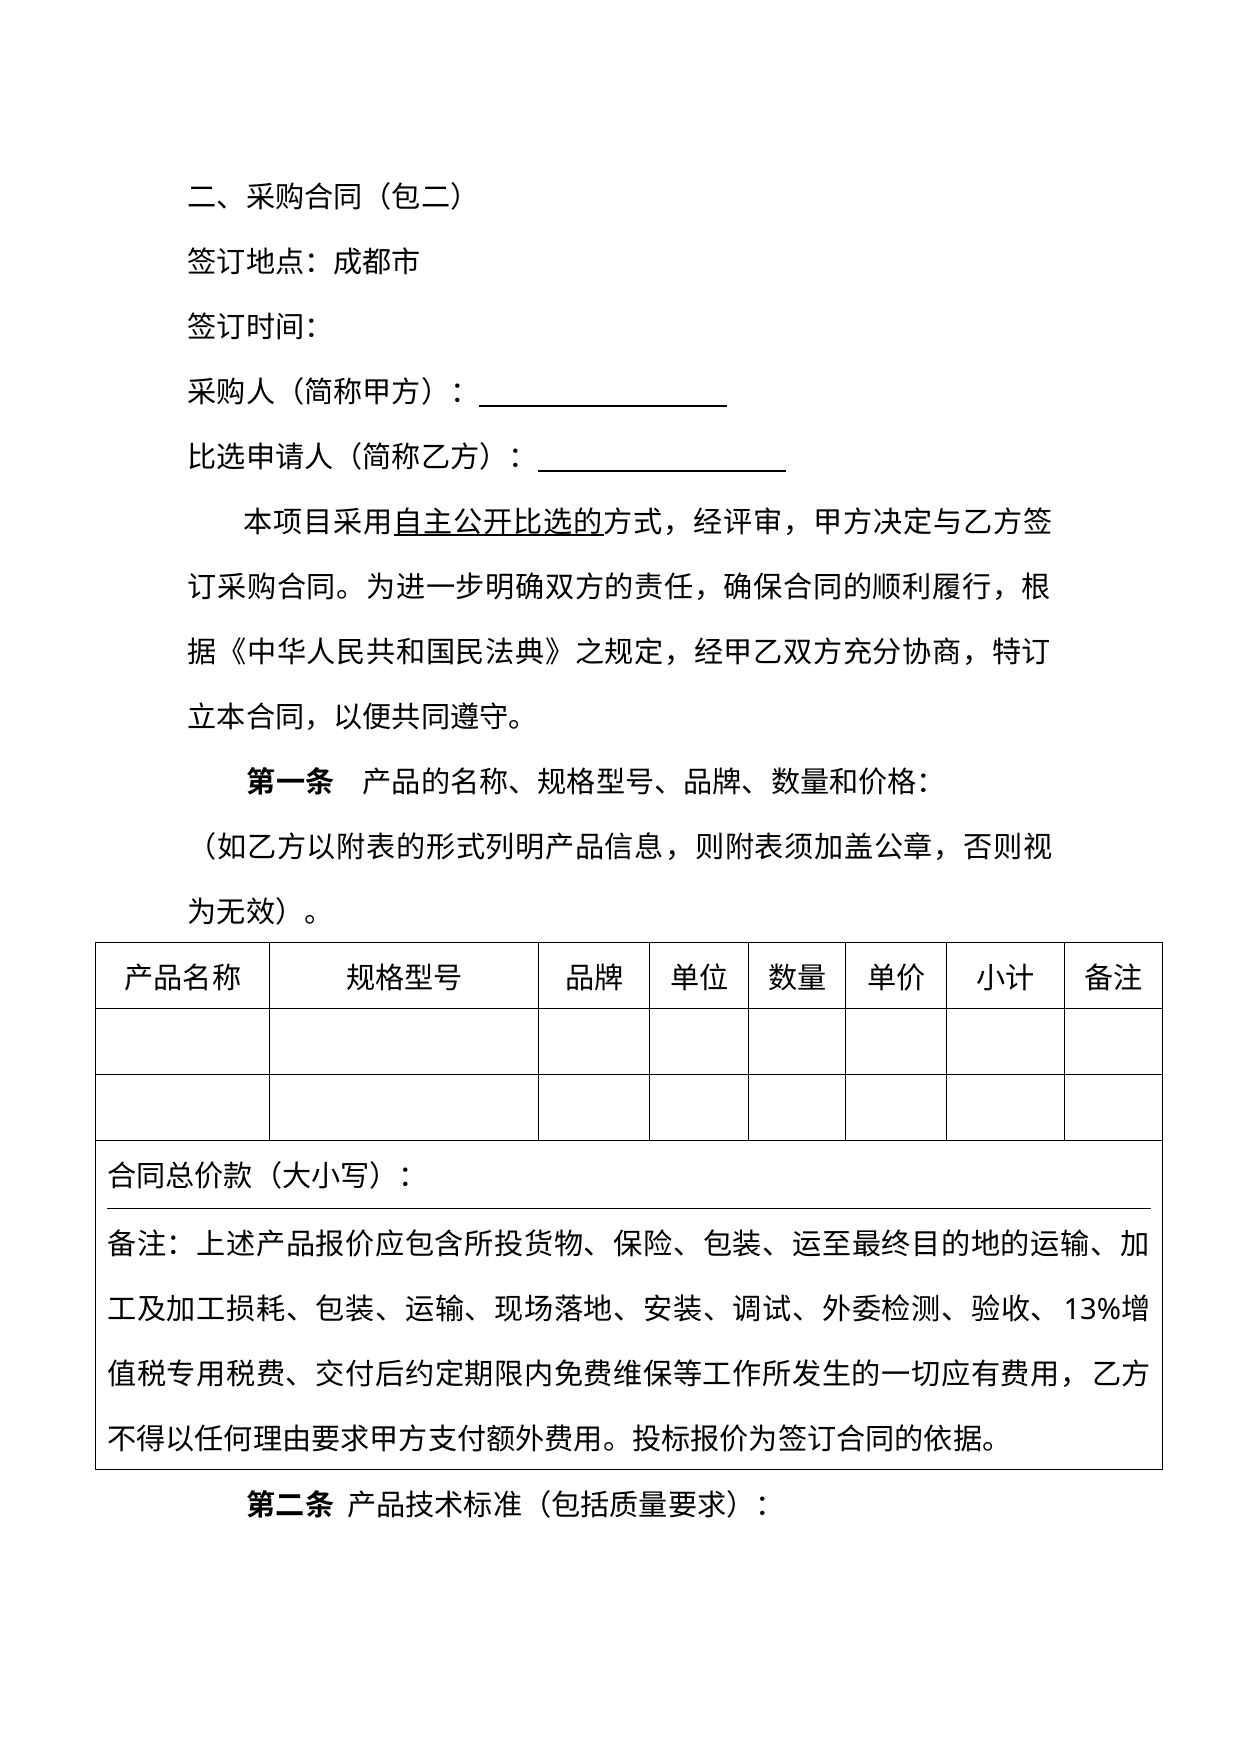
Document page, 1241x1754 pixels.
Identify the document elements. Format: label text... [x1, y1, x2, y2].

table_cell [846, 1009, 946, 1074]
table_cell 合同总价款（大小写）： 备注：上述产品报价应包含所投货物、保险、包装、运至最终目的地的运输、加工及加工损耗、包装、运输、现场落地、安装、调试、外委检测、验收、13%增值税专用税费、交付后约定期限内免费维保等工作所发生的一切应有费用，乙方不得以任何理由要求甲方支付额外费用。投标报价为签订合同的依据。 [96, 1141, 1162, 1469]
text 第二条 产品技术标准（包括质量要求）： [187, 1470, 1053, 1535]
table_header 单位 [650, 943, 748, 1008]
text 二、采购合同（包二） [187, 162, 1053, 227]
text 比选申请人（简称乙方）： [187, 422, 1053, 487]
table_cell [749, 1075, 845, 1140]
table_header 单价 [846, 943, 946, 1008]
table_cell [96, 1009, 269, 1074]
text 采购人（简称甲方）： [187, 357, 1053, 422]
table_cell [650, 1009, 748, 1074]
list （如乙方以附表的形式列明产品信息，则附表须加盖公章，否则视为无效）。 [187, 812, 1053, 942]
table_cell [539, 1009, 649, 1074]
table_header 备注 [1065, 943, 1162, 1008]
table_cell [539, 1075, 649, 1140]
table_cell [1065, 1009, 1162, 1074]
table_cell [96, 1075, 269, 1140]
table_cell [270, 1009, 538, 1074]
table_cell [650, 1075, 748, 1140]
table_cell [1065, 1075, 1162, 1140]
table_cell [947, 1075, 1064, 1140]
table_header 产品名称 [96, 943, 269, 1008]
table_cell [846, 1075, 946, 1140]
table_header 小计 [947, 943, 1064, 1008]
table_cell [270, 1075, 538, 1140]
text 本项目采用自主公开比选的方式，经评审，甲方决定与乙方签订采购合同。为进一步明确双方的责任，确保合同的顺利履行，根据《中华人民共和国民法典》之规定，经甲乙双方充分协商，特订立本合同，以便共同遵守。 [187, 487, 1053, 747]
table_cell [749, 1009, 845, 1074]
text 签订地点：成都市 [187, 227, 1053, 292]
table_header 规格型号 [270, 943, 538, 1008]
table_header 品牌 [539, 943, 649, 1008]
text 签订时间： [187, 292, 1053, 357]
table_header 数量 [749, 943, 845, 1008]
list 产品的名称、规格型号、品牌、数量和价格： [247, 747, 1053, 812]
table_cell [947, 1009, 1064, 1074]
